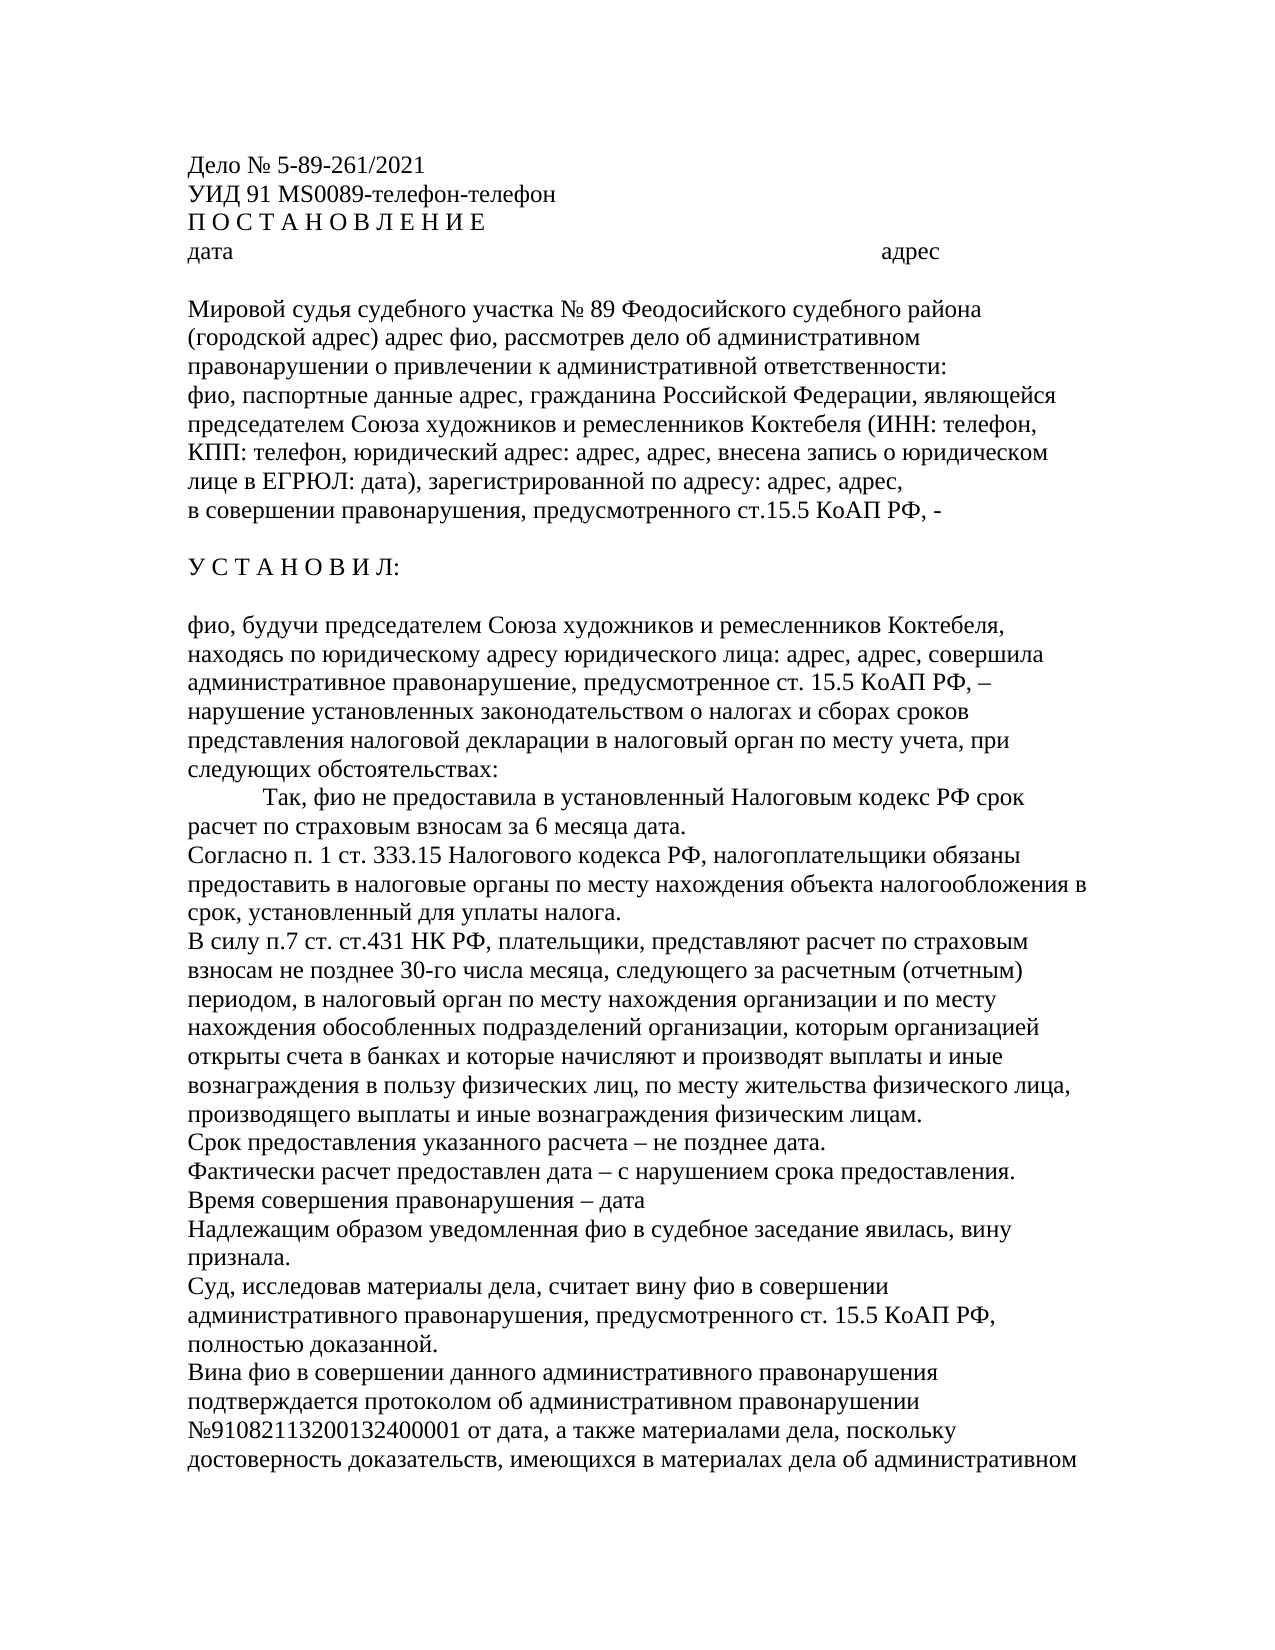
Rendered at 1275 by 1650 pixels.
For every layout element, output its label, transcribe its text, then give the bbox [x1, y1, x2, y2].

text Надлежащим образом уведомленная фио в судебное заседание явилась, вину признала. [187, 1214, 1087, 1271]
text фио, будучи председателем Союза художников и ремесленников Коктебеля, находясь по юридическому адресу юридического лица: адрес, адрес, совершила административное правонарушение, предусмотренное ст. 15.5 КоАП РФ, – нарушение установленных законодательством о налогах и сборах сроков представления налоговой декларации в налоговый орган по месту учета, при следующих обстоятельствах: [187, 610, 1087, 782]
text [187, 1357, 1087, 1472]
text Так, фио не предоставила в установленный Налоговым кодекс РФ срок расчет по страховым взносам за 6 месяца дата. [187, 782, 1087, 840]
text в совершении правонарушения, предусмотренного ст.15.5 КоАП РФ, - [187, 495, 1087, 524]
text Мировой судья судебного участка № 89 Феодосийского судебного района (городской адрес) адрес фио, рассмотрев дело об административном правонарушении о привлечении к административной ответственности: [187, 294, 1087, 380]
text Фактически расчет предоставлен дата – с нарушением срока предоставления. [187, 1156, 1087, 1185]
text фио, паспортные данные адрес, гражданина Российской Федерации, являющейся председателем Союза художников и ремесленников Коктебеля (ИНН: телефон, КПП: телефон, юридический адрес: адрес, адрес, внесена запись о юридическом лице в ЕГРЮЛ: дата), зарегистрированной по адресу: адрес, адрес, [187, 380, 1087, 495]
text Срок предоставления указанного расчета – не позднее дата. [187, 1127, 1087, 1156]
text Согласно п. 1 ст. 333.15 Налогового кодекса РФ, налогоплательщики обязаны предоставить в налоговые органы по месту нахождения объекта налогообложения в срок, установленный для уплаты налога. [187, 840, 1087, 926]
text П О С Т А Н О В Л Е Н И Е [187, 207, 1087, 236]
text В силу п.7 ст. ст.431 НК РФ, плательщики, представляют расчет по страховым взносам не позднее 30-го числа месяца, следующего за расчетным (отчетным) периодом, в налоговый орган по месту нахождения организации и по месту нахождения обособленных подразделений организации, которым организацией открыты счета в банках и которые начисляют и производят выплаты и иные вознаграждения в пользу физических лиц, по месту жительства физического лица, производящего выплаты и иные вознаграждения физическим лицам. [187, 926, 1087, 1127]
text Время совершения правонарушения – дата [187, 1185, 1087, 1214]
text Суд, исследовав материалы дела, считает вину фио в совершении административного правонарушения, предусмотренного ст. 15.5 КоАП РФ, полностью доказанной. [187, 1271, 1087, 1357]
text УИД 91 MS0089-телефон-телефон [187, 179, 1087, 207]
text дата адрес [187, 236, 1087, 265]
text Дело № 5-89-261/2021 [187, 150, 1087, 179]
text У С Т А Н О В И Л: [187, 552, 1087, 581]
